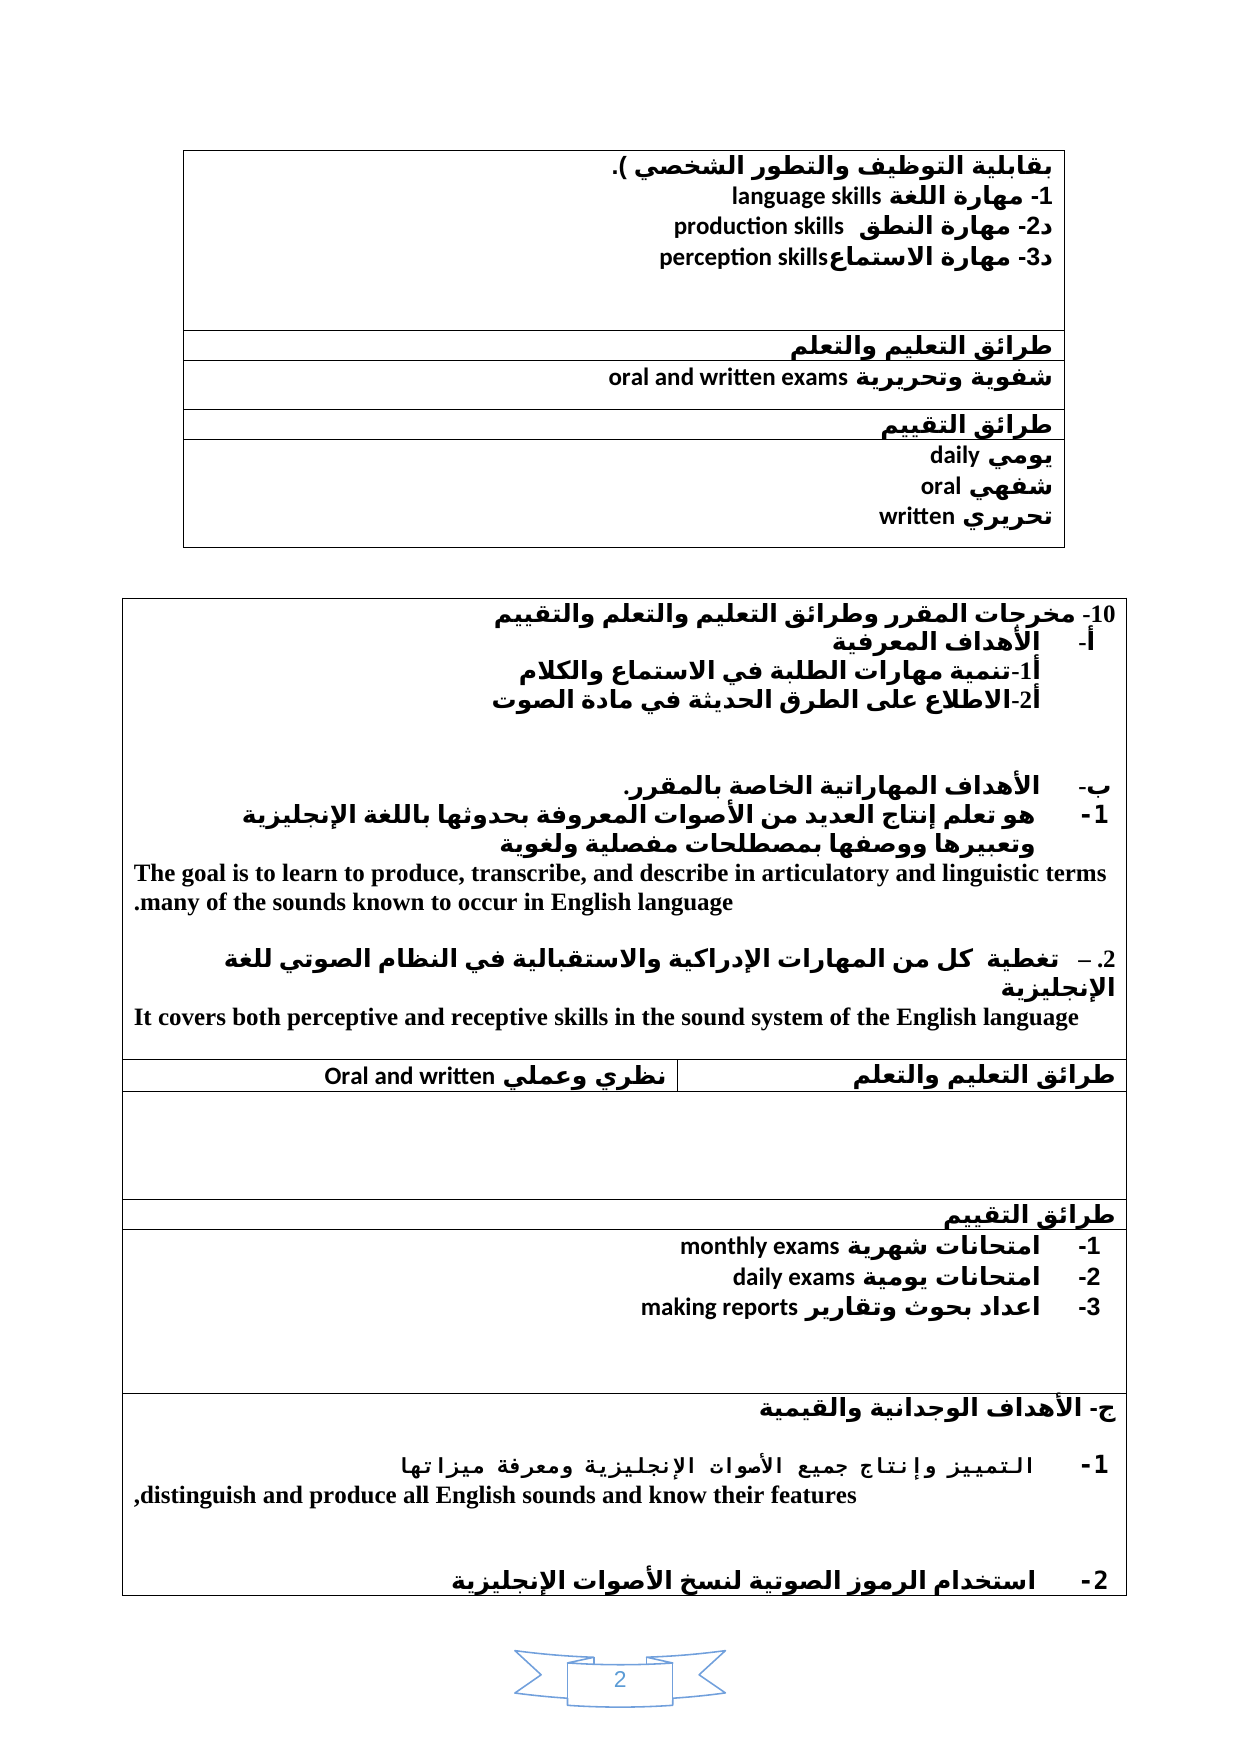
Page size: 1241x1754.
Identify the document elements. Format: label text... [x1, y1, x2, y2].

table_cell نظري وعملي Oral and written [123, 1060, 677, 1091]
table_cell يومي daily شفهي oral تحريري written [184, 440, 1064, 547]
table_cell طرائق التعليم والتعلم [184, 331, 1064, 360]
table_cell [184, 151, 1064, 330]
table_cell طرائق التقييم [123, 1200, 1126, 1229]
table_cell طرائق التعليم والتعلم [678, 1060, 1126, 1091]
table_cell شفوية وتحريرية oral and written exams [184, 361, 1064, 409]
table_cell امتحانات شهرية monthly exams امتحانات يومية daily exams اعداد بحوث وتقارير making reports [123, 1230, 1126, 1392]
table_cell [123, 1092, 1126, 1199]
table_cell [123, 1394, 1126, 1595]
table_header 10- مخرجات المقرر وطرائق التعليم والتعلم والتقييم الأهداف المعرفية أ1-تنمية مهارات الطلبة في الاستماع والكلام أ2-الاطلاع على الطرق الحديثة في مادة الصوت الأهداف المهاراتية الخاصة بالمقرر. هو تعلم إنتاج العديد من الأصوات المعروفة بحدوثها باللغة الإنجليزية وتعبيرها ووصفها بمصطلحات مفصلية ولغوية The goal is to learn to produce, transcribe, and describe in articulatory and linguistic terms many of the sounds known to occur in English language. 2. – تغطية كل من المهارات الإدراكية والاستقبالية في النظام الصوتي للغة الإنجليزية It covers both perceptive and receptive skills in the sound system of the English language [123, 599, 1126, 1059]
table_cell طرائق التقييم [184, 410, 1064, 438]
